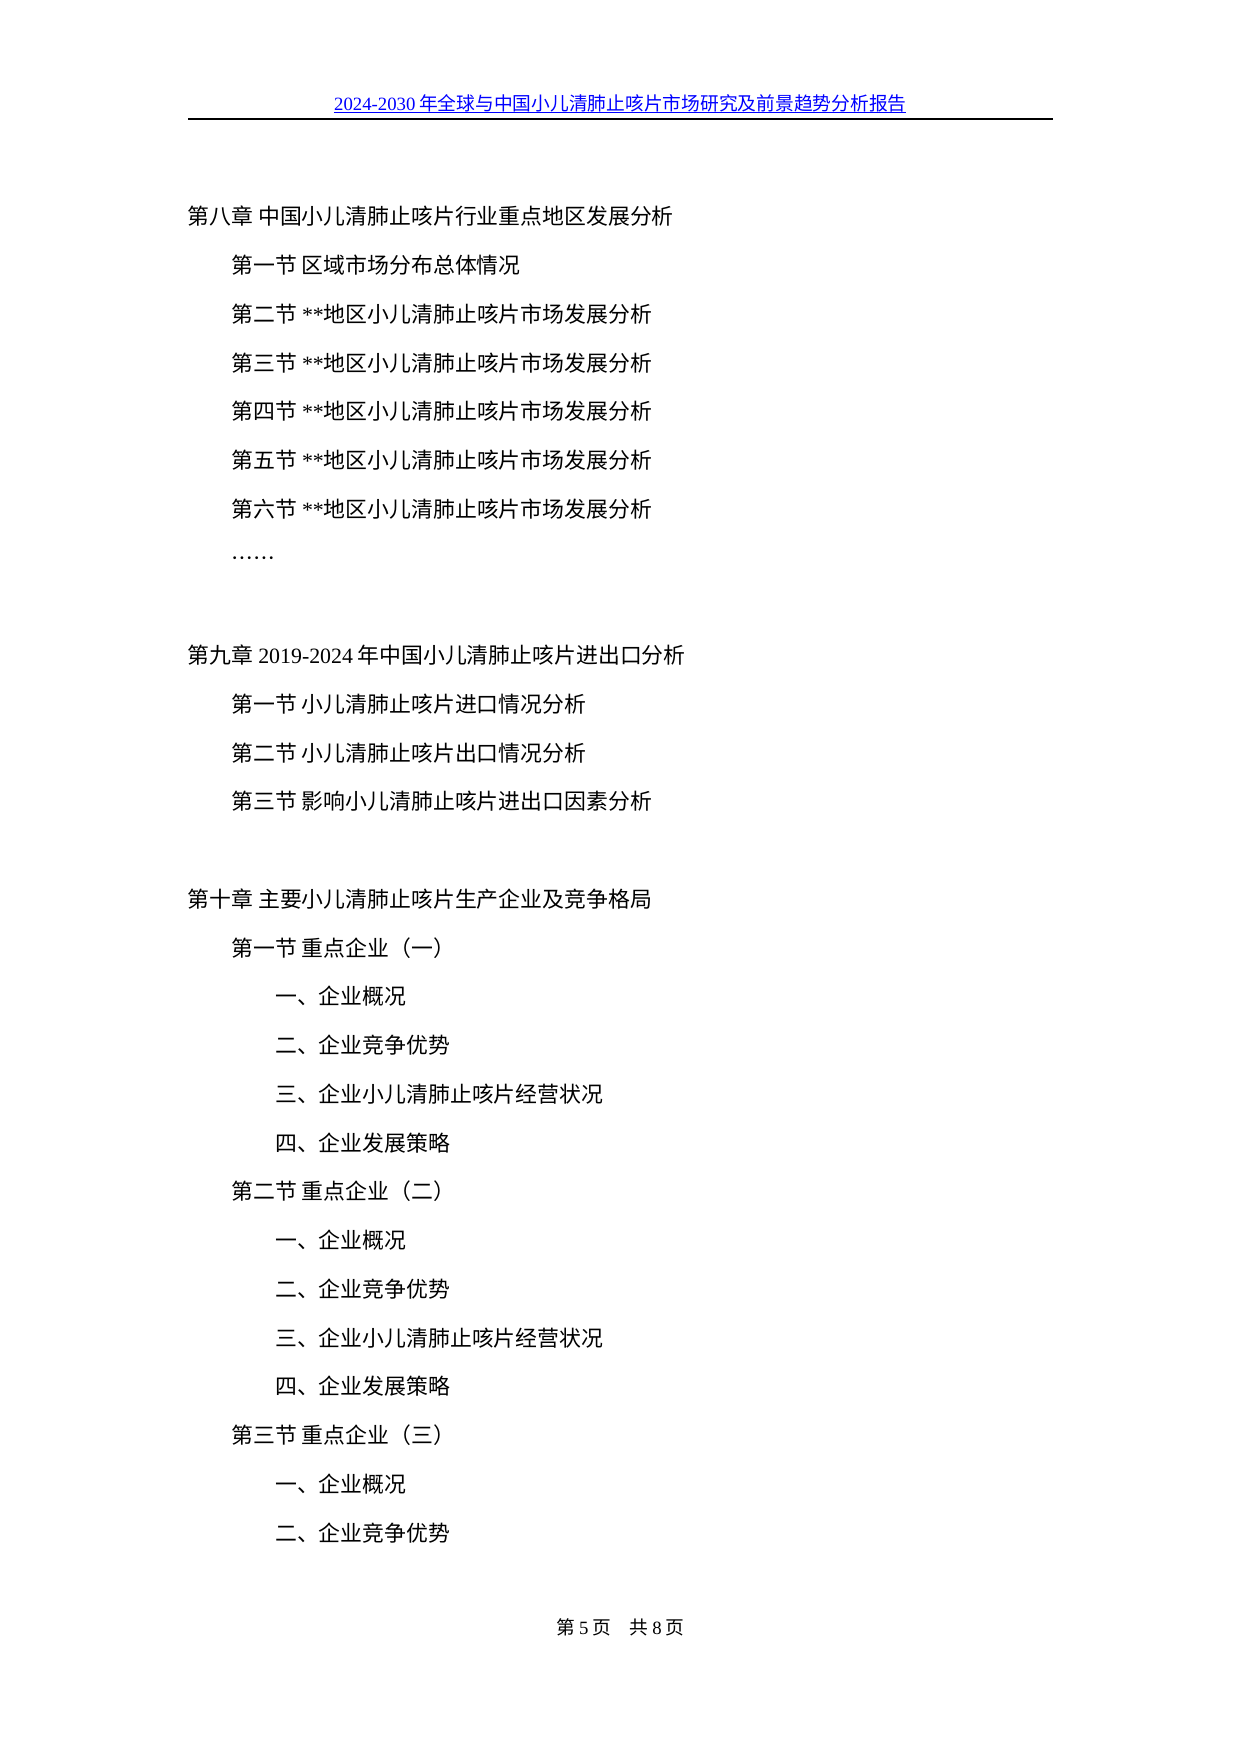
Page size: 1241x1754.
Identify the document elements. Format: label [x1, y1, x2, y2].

text [187, 150, 1053, 1548]
